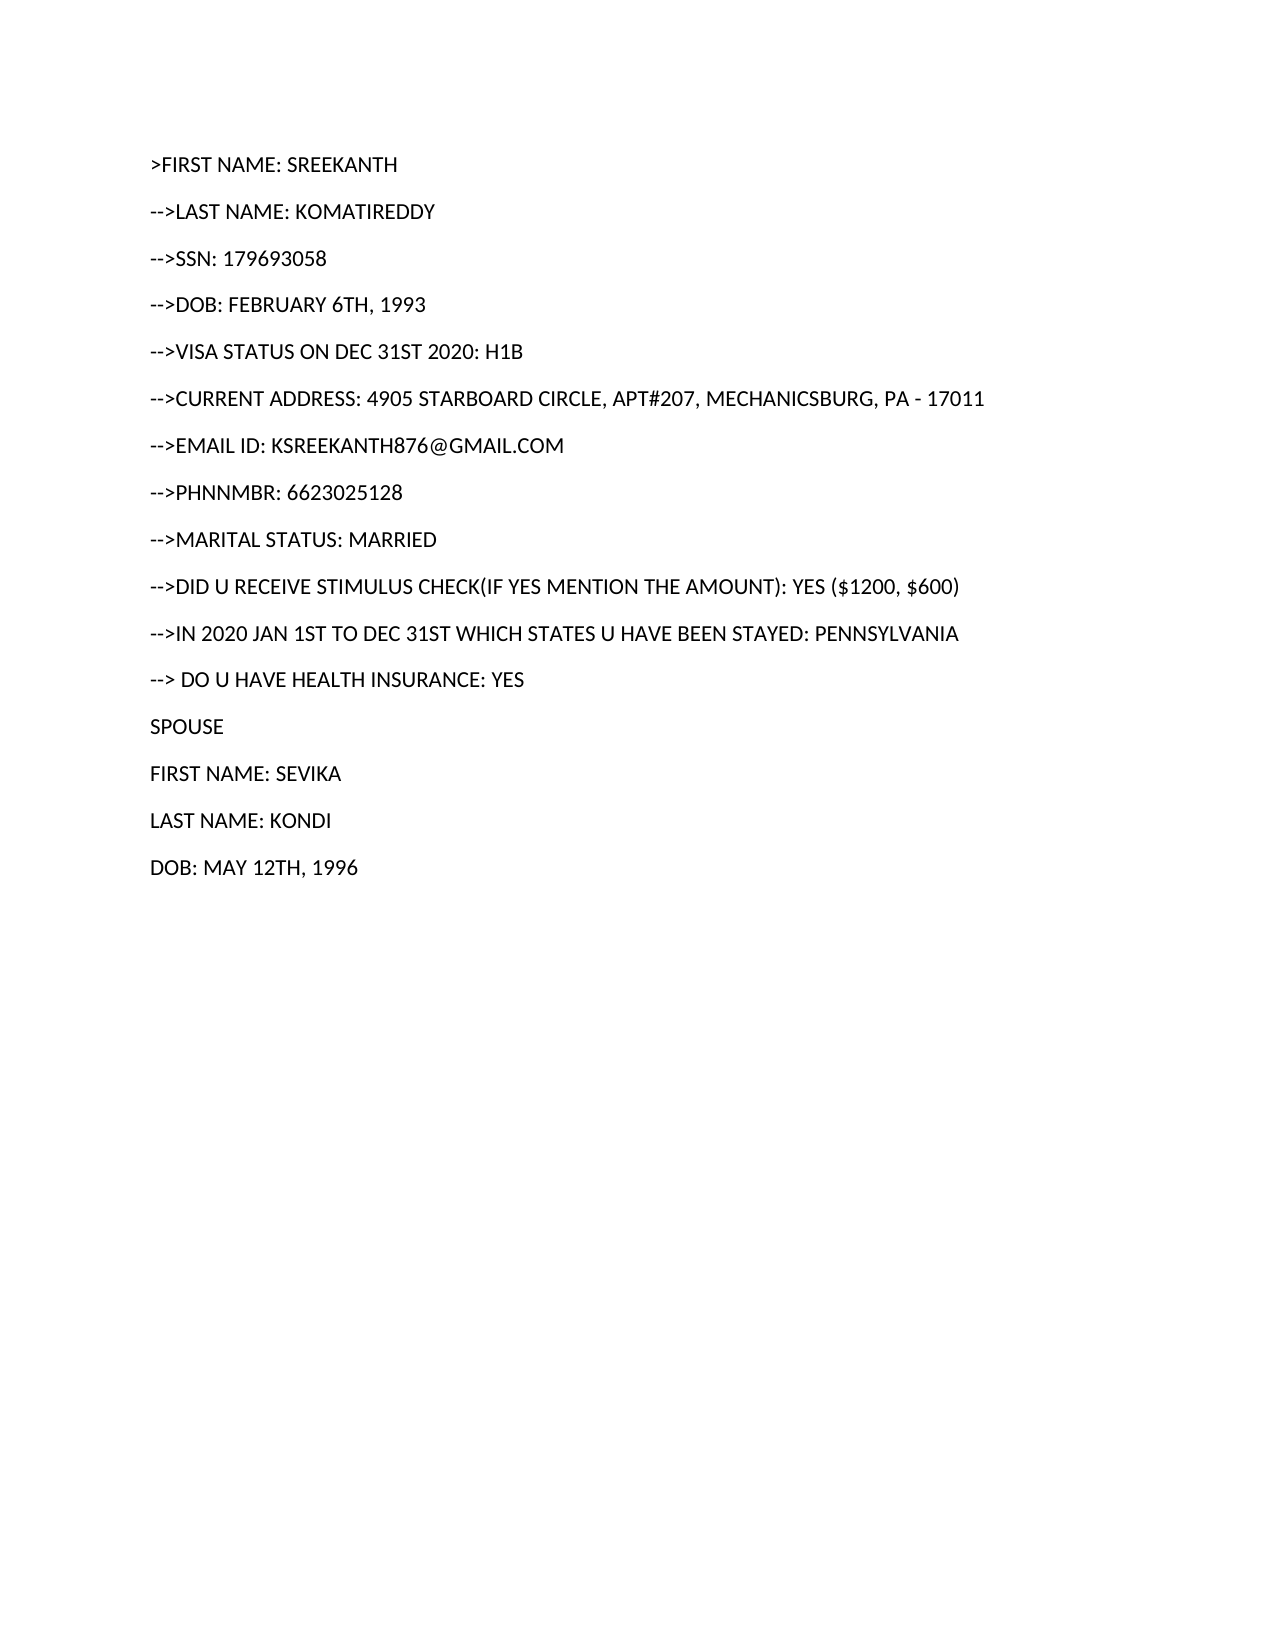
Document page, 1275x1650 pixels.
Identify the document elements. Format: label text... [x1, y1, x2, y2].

text SPOUSE [150, 712, 1125, 741]
text -->PHNNMBR: 6623025128 [150, 478, 1125, 506]
text -->IN 2020 JAN 1ST TO DEC 31ST WHICH STATES U HAVE BEEN STAYED: PENNSYLVANIA [150, 619, 1125, 647]
text -->DID U RECEIVE STIMULUS CHECK(IF YES MENTION THE AMOUNT): YES ($1200, $600) [150, 572, 1125, 600]
text -->MARITAL STATUS: MARRIED [150, 525, 1125, 553]
text -->DOB: FEBRUARY 6TH, 1993 [150, 291, 1125, 319]
text -->CURRENT ADDRESS: 4905 STARBOARD CIRCLE, APT#207, MECHANICSBURG, PA - 17011 [150, 384, 1125, 412]
text -->VISA STATUS ON DEC 31ST 2020: H1B [150, 337, 1125, 366]
text --> DO U HAVE HEALTH INSURANCE: YES [150, 666, 1125, 694]
text -->LAST NAME: KOMATIREDDY [150, 197, 1125, 225]
text >FIRST NAME: SREEKANTH [150, 150, 1125, 178]
text DOB: MAY 12TH, 1996 [150, 853, 1125, 881]
text FIRST NAME: SEVIKA [150, 759, 1125, 787]
text -->EMAIL ID: KSREEKANTH876@GMAIL.COM [150, 431, 1125, 459]
text -->SSN: 179693058 [150, 244, 1125, 272]
text LAST NAME: KONDI [150, 806, 1125, 834]
